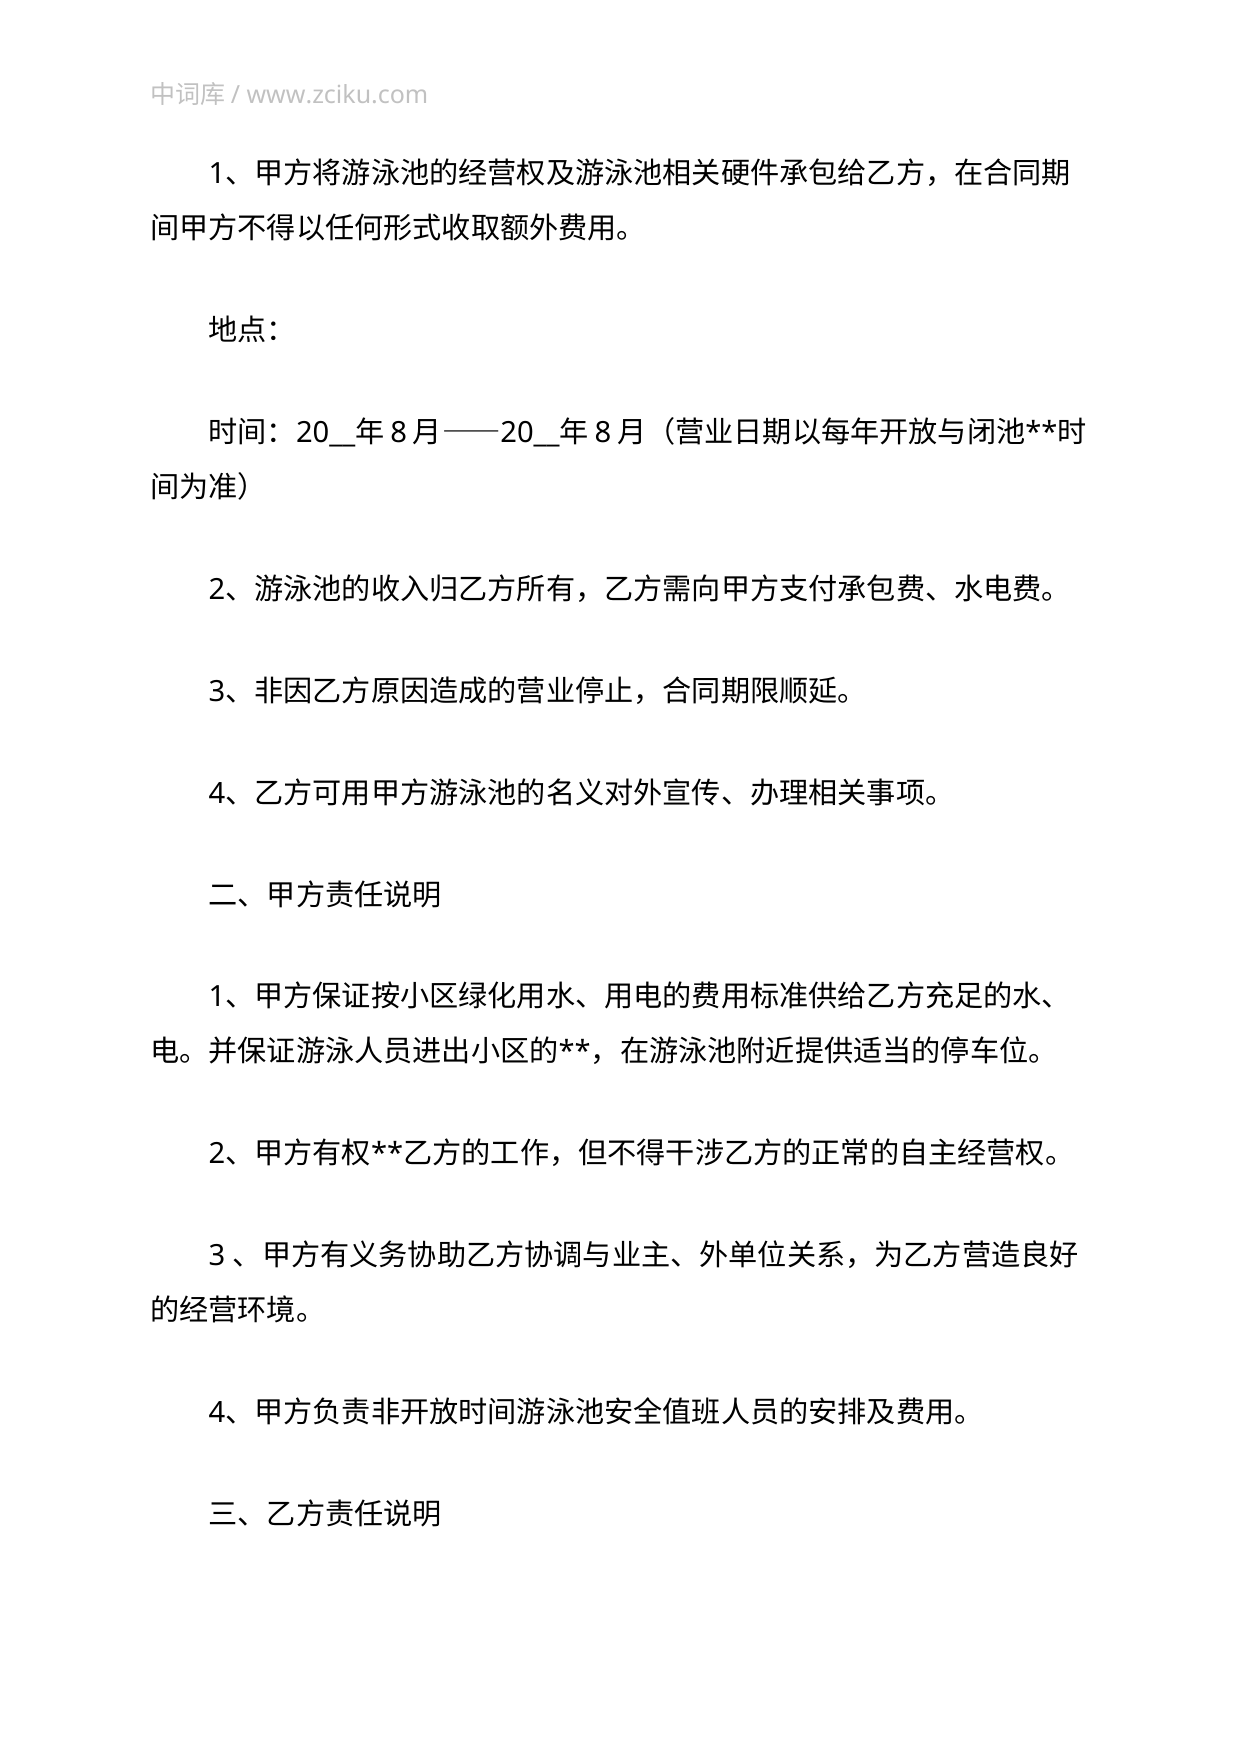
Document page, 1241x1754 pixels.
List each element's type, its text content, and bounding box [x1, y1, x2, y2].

text 时间：20__年8月——20__年8月（营业日期以每年开放与闭池**时间为准） [150, 408, 1090, 506]
text 1、甲方保证按小区绿化用水、用电的费用标准供给乙方充足的水、电。并保证游泳人员进出小区的**，在游泳池附近提供适当的停车位。 [150, 973, 1090, 1070]
text 3、非因乙方原因造成的营业停止，合同期限顺延。 [150, 667, 1090, 710]
text 4、乙方可用甲方游泳池的名义对外宣传、办理相关事项。 [150, 769, 1090, 812]
text 2、游泳池的收入归乙方所有，乙方需向甲方支付承包费、水电费。 [150, 565, 1090, 608]
text 二、甲方责任说明 [150, 871, 1090, 913]
text 3 、甲方有义务协助乙方协调与业主、外单位关系，为乙方营造良好的经营环境。 [150, 1232, 1090, 1329]
text 2、甲方有权**乙方的工作，但不得干涉乙方的正常的自主经营权。 [150, 1130, 1090, 1172]
text 三、乙方责任说明 [150, 1491, 1090, 1533]
text 1、甲方将游泳池的经营权及游泳池相关硬件承包给乙方，在合同期间甲方不得以任何形式收取额外费用。 [150, 150, 1090, 247]
text 4、甲方负责非开放时间游泳池安全值班人员的安排及费用。 [150, 1389, 1090, 1431]
text 地点： [150, 307, 1090, 349]
